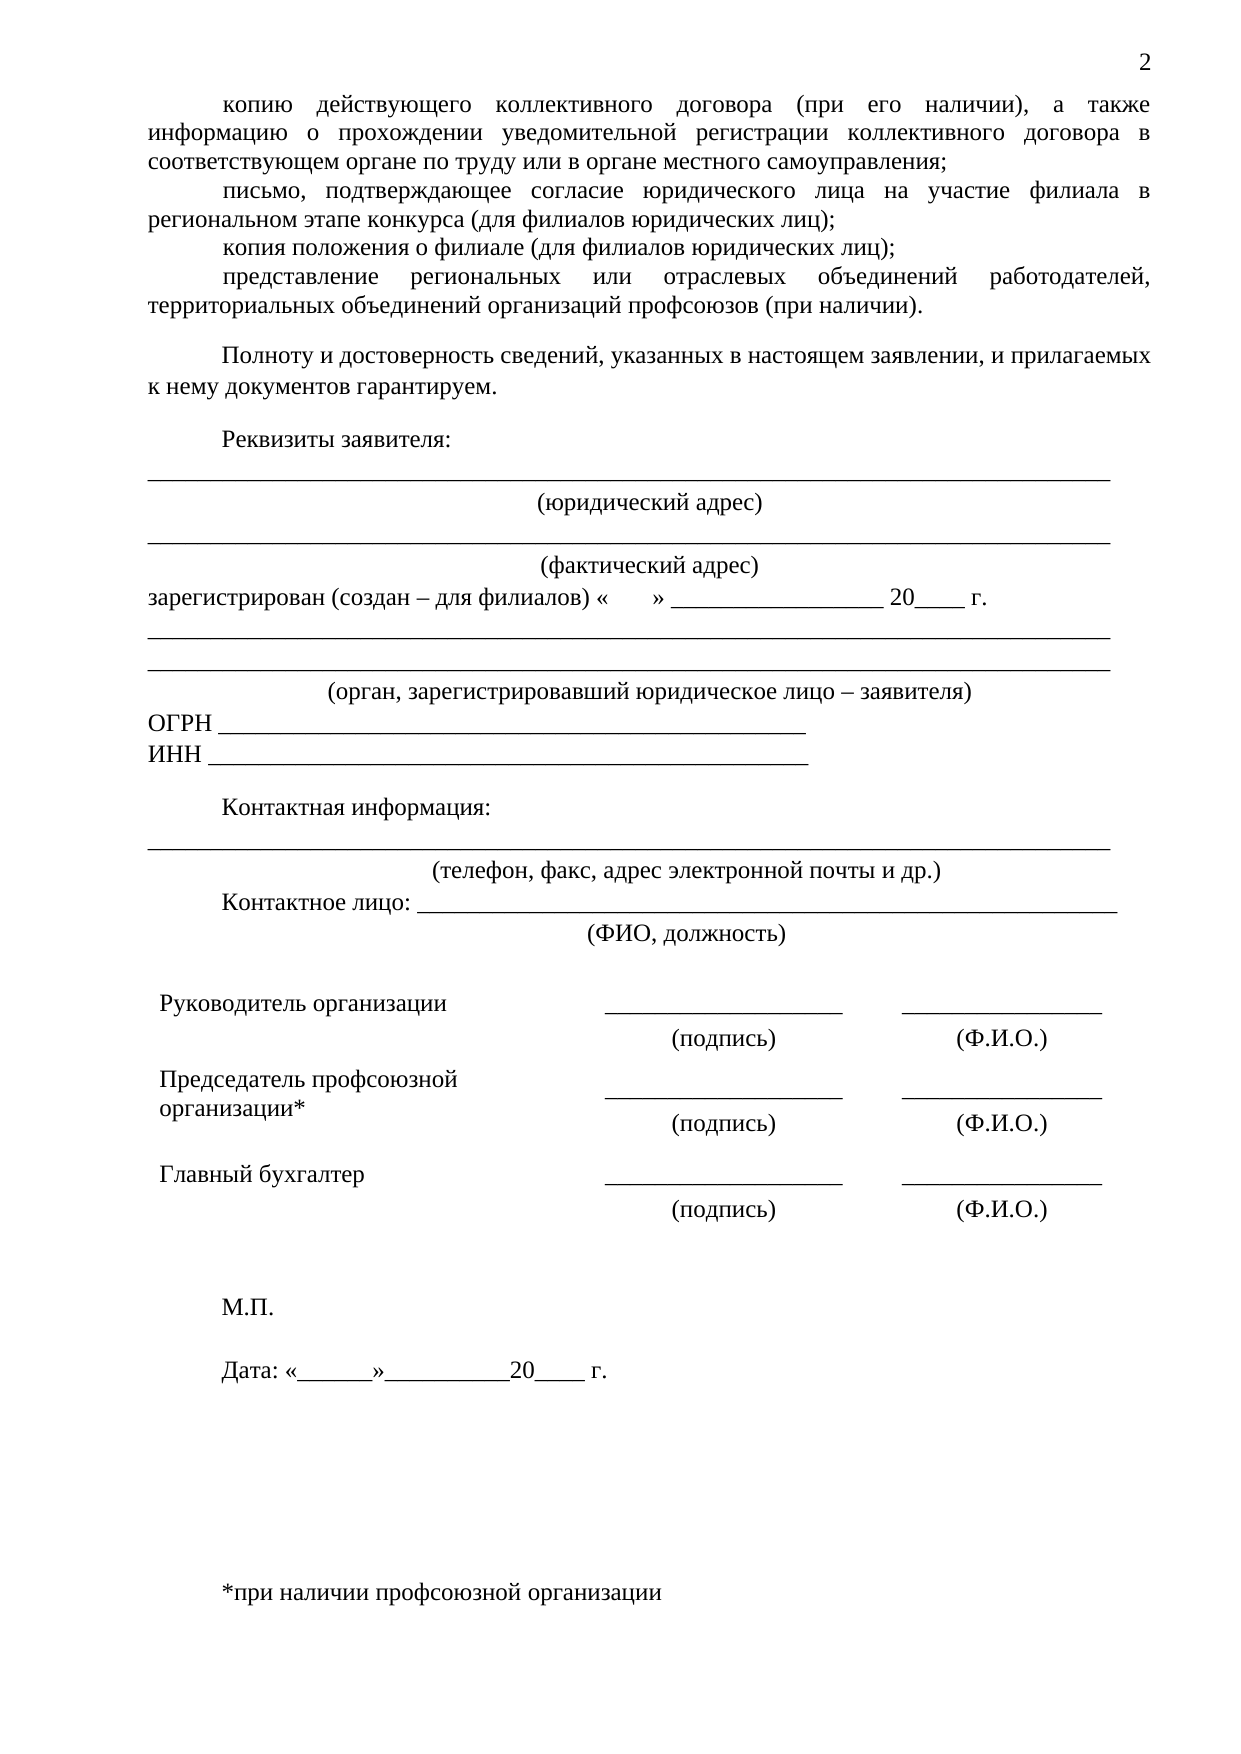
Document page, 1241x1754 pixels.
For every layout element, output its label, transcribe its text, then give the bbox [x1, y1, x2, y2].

text _____________________________________________________________________________ [148, 824, 1152, 852]
table_cell ________________ (Ф.И.О.) [854, 1058, 1132, 1153]
text (ФИО, должность) [148, 918, 1152, 947]
text М.П. [148, 1292, 1152, 1321]
table_cell [148, 1153, 576, 1229]
text _____________________________________________________________________________ [148, 613, 1152, 642]
table_cell ___________________ (подпись) [576, 1058, 854, 1153]
text (телефон, факс, адрес электронной почты и др.) [148, 855, 1152, 884]
text Контактное лицо: ________________________________________________________ [148, 887, 1152, 916]
table_cell ________________ (Ф.И.О.) [854, 1153, 1132, 1229]
text (орган, зарегистрировавший юридическое лицо – заявителя) [148, 676, 1152, 705]
text ОГРН _______________________________________________ [148, 708, 1152, 737]
text письмо, подтверждающее согласие юридического лица на участие филиала в региональном этапе конкурса (для филиалов юридических лиц); [148, 175, 1152, 232]
text *при наличии профсоюзной организации [221, 1577, 1152, 1605]
text _____________________________________________________________________________ [148, 455, 1152, 484]
table_cell ___________________ (подпись) [576, 1153, 854, 1229]
text Реквизиты заявителя: [148, 424, 1152, 453]
text зарегистрирован (создан – для филиалов) « » _________________ 20____ г. [148, 582, 1152, 610]
text _____________________________________________________________________________ [148, 645, 1152, 673]
text копию действующего коллективного договора (при его наличии), а также информацию о прохождении уведомительной регистрации коллективного договора в соответствующем органе по труду или в органе местного самоуправления; [148, 89, 1152, 175]
text представление региональных или отраслевых объединений работодателей, территориальных объединений организаций профсоюзов (при наличии). [148, 261, 1152, 319]
text ИНН ________________________________________________ [148, 739, 1152, 768]
table_header ________________ (Ф.И.О.) [854, 981, 1132, 1058]
text копия положения о филиале (для филиалов юридических лиц); [148, 232, 1152, 261]
text Контактная информация: [148, 792, 1152, 821]
table_header Руководитель организации [148, 981, 576, 1058]
table_cell Председатель профсоюзной организации* [148, 1058, 576, 1153]
text (юридический адрес) [148, 487, 1152, 516]
text Дата: «______»__________20____ г. [148, 1356, 1152, 1384]
text _____________________________________________________________________________ [148, 518, 1152, 547]
text (фактический адрес) [148, 550, 1152, 579]
text Полноту и достоверность сведений, указанных в настоящем заявлении, и прилагаемых к нему документов гарантируем. [148, 340, 1152, 400]
table_header ___________________ (подпись) [576, 981, 854, 1058]
